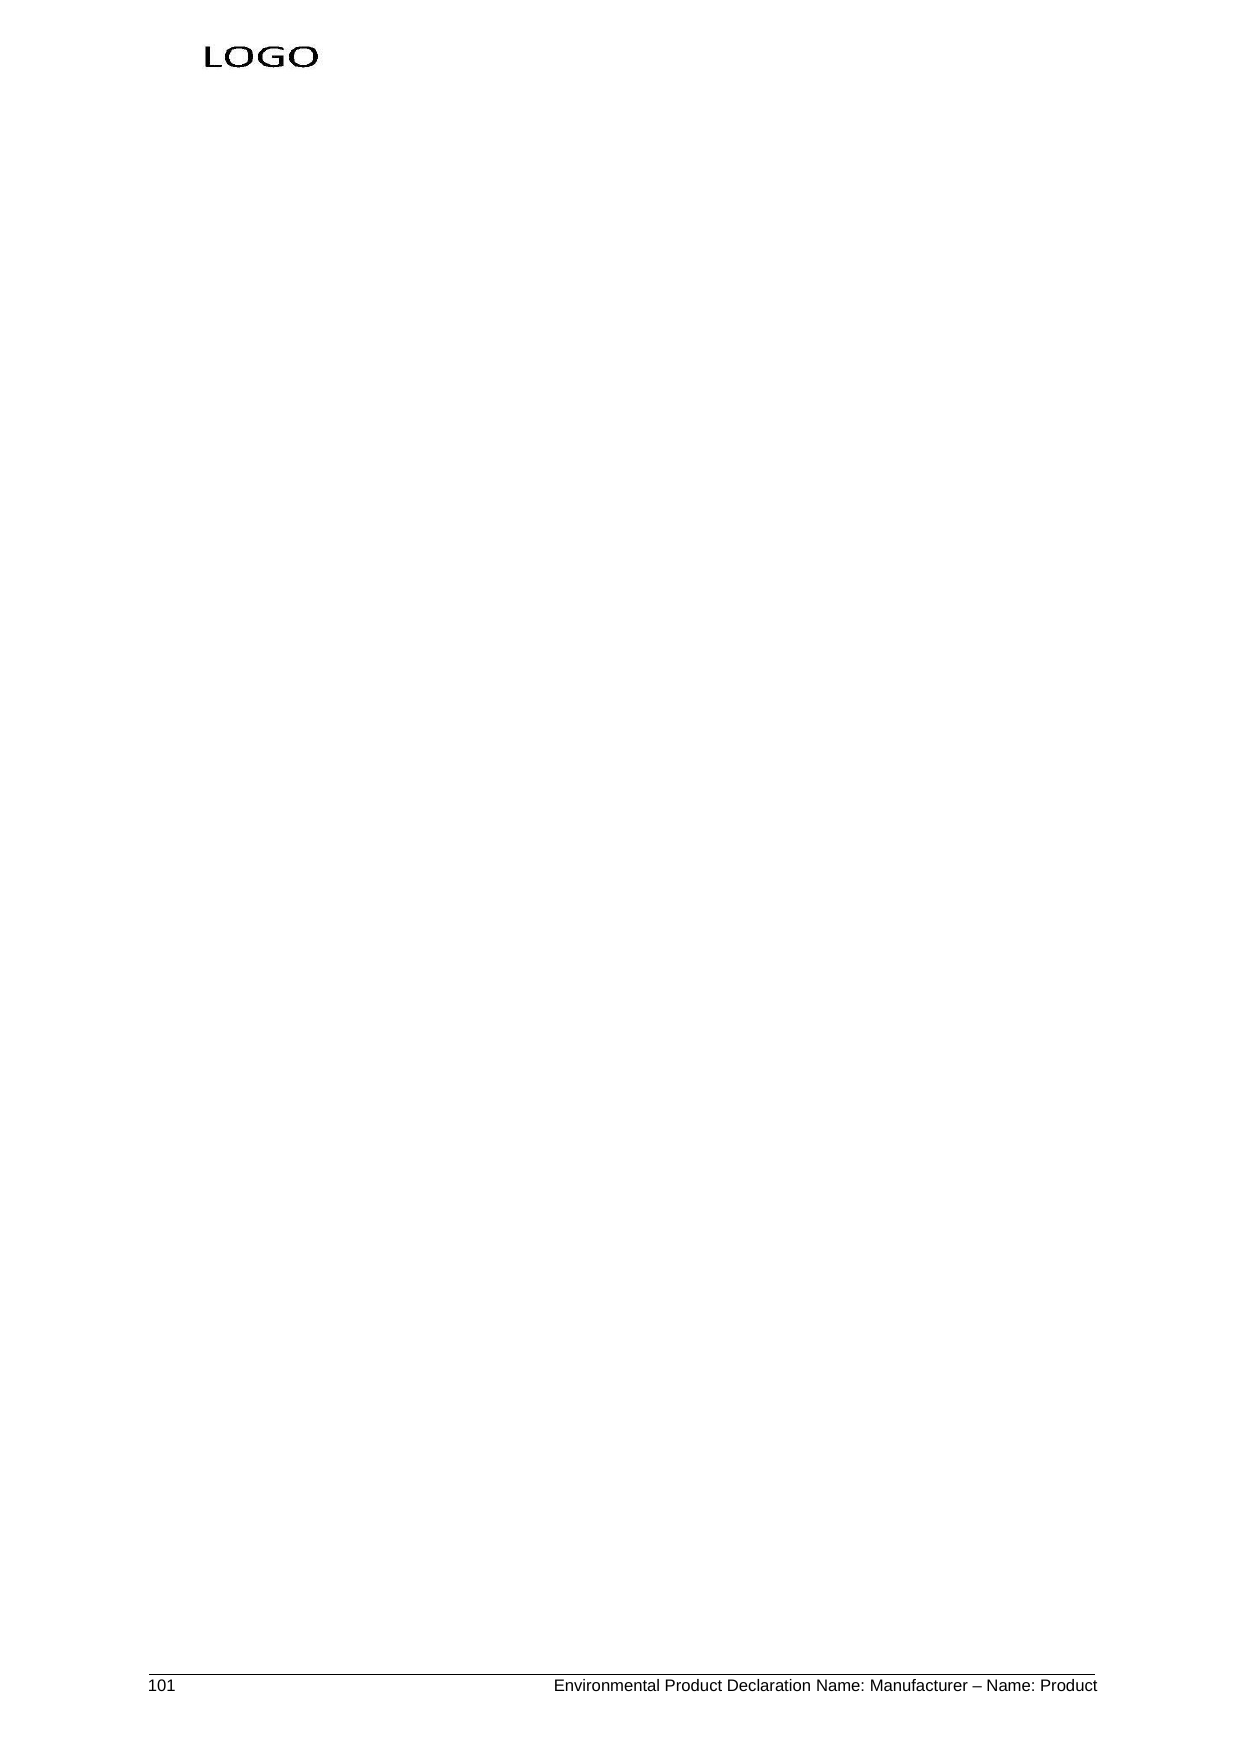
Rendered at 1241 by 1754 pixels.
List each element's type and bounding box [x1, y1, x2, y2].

picture [148, 13, 623, 102]
